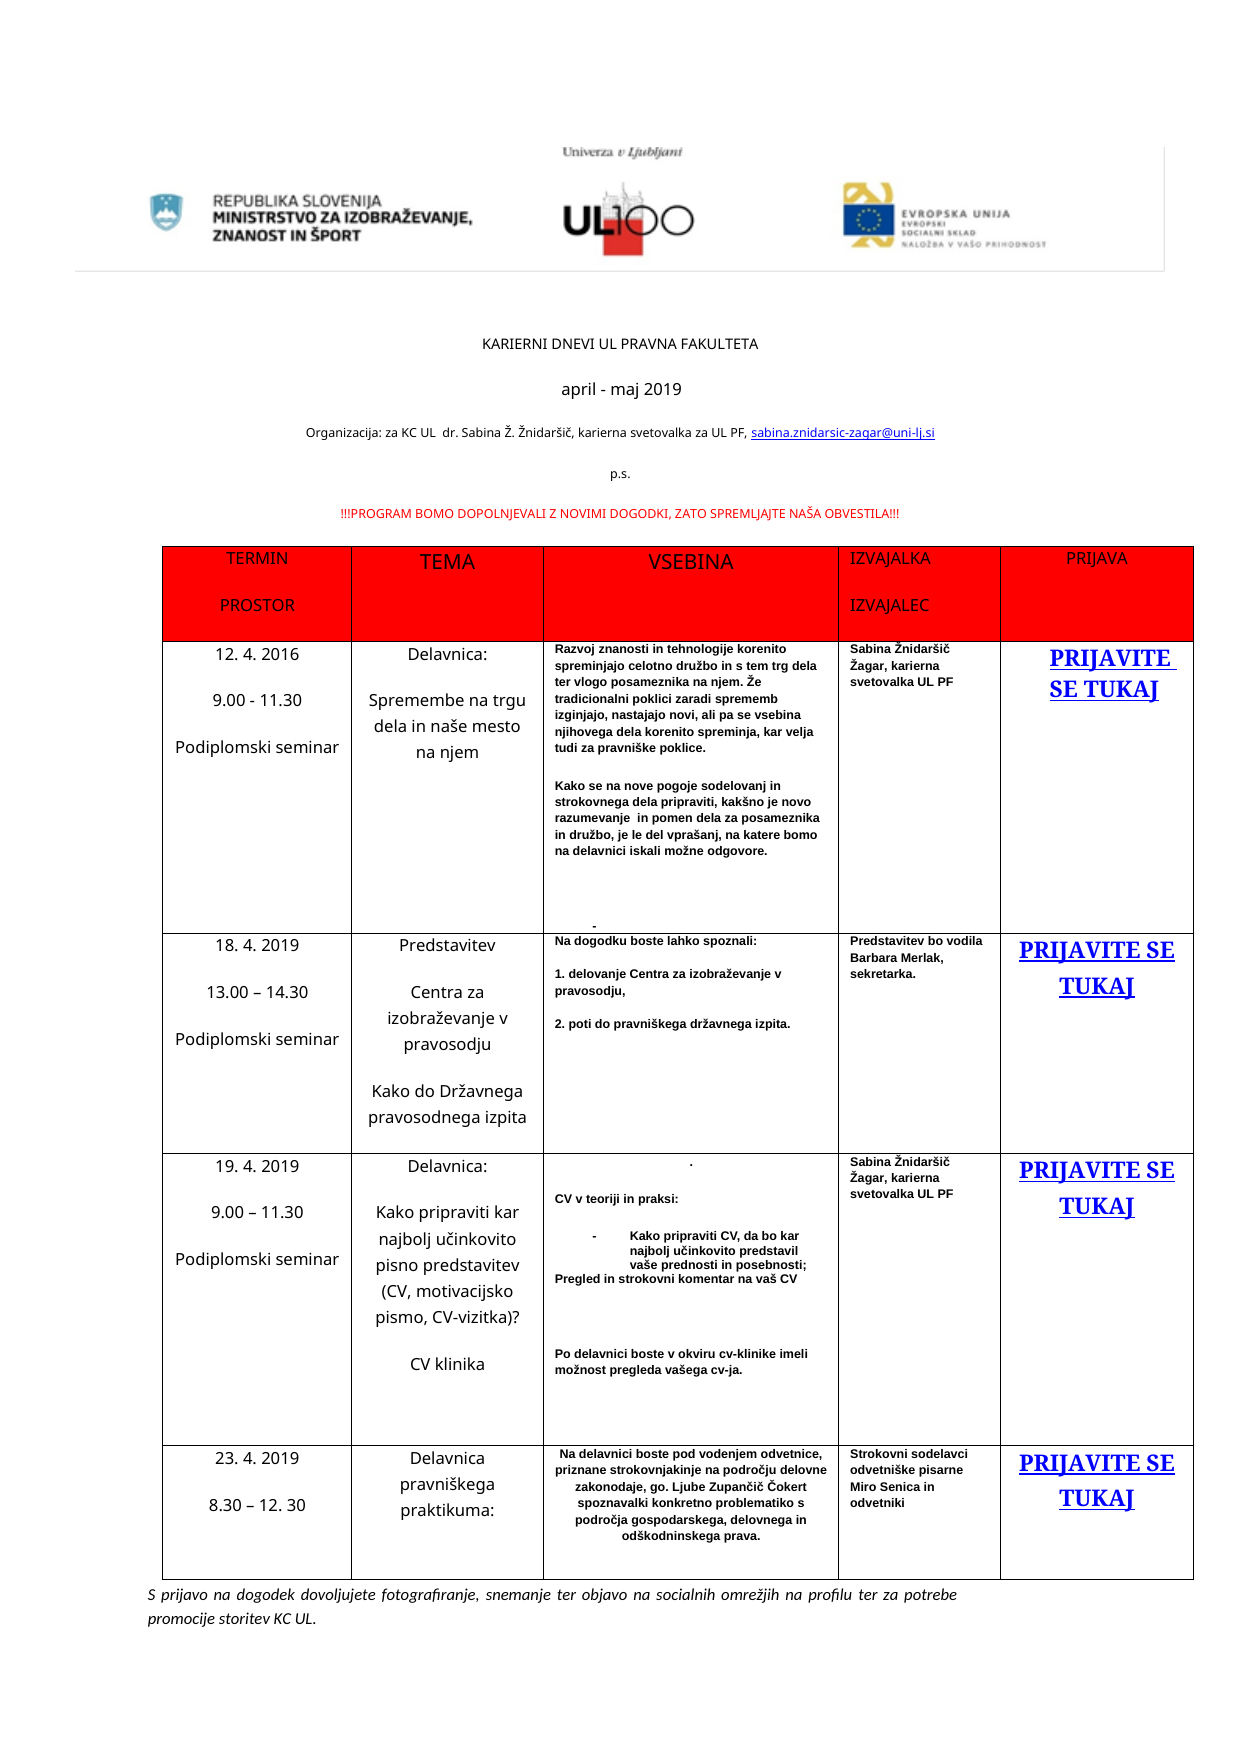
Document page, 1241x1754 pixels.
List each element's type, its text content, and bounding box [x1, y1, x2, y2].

table_cell Predstavitev Centra za izobraževanje v pravosodju Kako do Državnega pravosodnega izpita [352, 934, 543, 1153]
picture [75, 147, 1166, 273]
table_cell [544, 1446, 838, 1579]
table_cell 12. 4. 2016 9.00 - 11.30 Podiplomski seminar [163, 642, 351, 933]
text april - maj 2019 [148, 378, 1093, 400]
table_cell PRIJAVITE SE TUKAJ [1001, 1446, 1193, 1579]
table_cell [352, 1446, 543, 1579]
table_cell Razvoj znanosti in tehnologije korenito spreminjajo celotno družbo in s tem trg dela ter vlogo posameznika na njem. Že tradicionalni poklici zaradi sprememb izginjajo, nastajajo novi, ali pa se vsebina njihovega dela korenito spreminja, kar velja tudi za pravniške poklice. Kako se na nove pogoje sodelovanj in strokovnega dela pripraviti, kakšno je novo razumevanje in pomen dela za posameznika in družbo, je le del vprašanj, na katere bomo na delavnici iskali možne odgovore. [544, 642, 838, 933]
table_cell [839, 1446, 1000, 1579]
text p.s. [148, 465, 1093, 482]
text Organizacija: za KC UL dr. Sabina Ž. Žnidaršič, karierna svetovalka za UL PF, sabina.znidarsic-zagar@uni-lj.si [148, 424, 1093, 442]
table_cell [163, 1446, 351, 1579]
table_cell Delavnica: Spremembe na trgu dela in naše mesto na njem [352, 642, 543, 933]
table_cell Sabina Žnidaršič Žagar, karierna svetovalka UL PF [839, 642, 1000, 933]
table_header VSEBINA [544, 547, 838, 641]
table_header TEMA [352, 547, 543, 641]
table_cell Predstavitev bo vodila Barbara Merlak, sekretarka. [839, 934, 1000, 1153]
table_cell Na dogodku boste lahko spoznali: 1. delovanje Centra za izobraževanje v pravosodju, 2. poti do pravniškega državnega izpita. [544, 934, 838, 1153]
table_header IZVAJALKA IZVAJALEC [839, 547, 1000, 641]
table_cell 19. 4. 2019 9.00 – 11.30 Podiplomski seminar [163, 1154, 351, 1445]
table_cell 18. 4. 2019 13.00 – 14.30 Podiplomski seminar [163, 934, 351, 1153]
table_cell . CV v teoriji in praksi: Kako pripraviti CV, da bo kar najbolj učinkovito predstavil vaše prednosti in posebnosti; Pregled in strokovni komentar na vaš CV Po delavnici boste v okviru cv-klinike imeli možnost pregleda vašega cv-ja. [544, 1154, 838, 1445]
table_header TERMIN PROSTOR [163, 547, 351, 641]
text !!!PROGRAM BOMO DOPOLNJEVALI Z NOVIMI DOGODKI, ZATO SPREMLJAJTE NAŠA OBVESTILA!!! [148, 505, 1093, 522]
table_header PRIJAVA [1001, 547, 1193, 641]
table_cell PRIJAVITE SE TUKAJ [1001, 934, 1193, 1153]
table_cell Delavnica: Kako pripraviti kar najbolj učinkovito pisno predstavitev (CV, motivacijsko pismo, CV-vizitka)? CV klinika [352, 1154, 543, 1445]
text KARIERNI DNEVI UL PRAVNA FAKULTETA [148, 334, 1093, 354]
table_cell PRIJAVITE SE TUKAJ [1001, 1154, 1193, 1445]
table_cell PRIJAVITE SE TUKAJ [1001, 642, 1193, 933]
table_cell Sabina Žnidaršič Žagar, karierna svetovalka UL PF [839, 1154, 1000, 1445]
